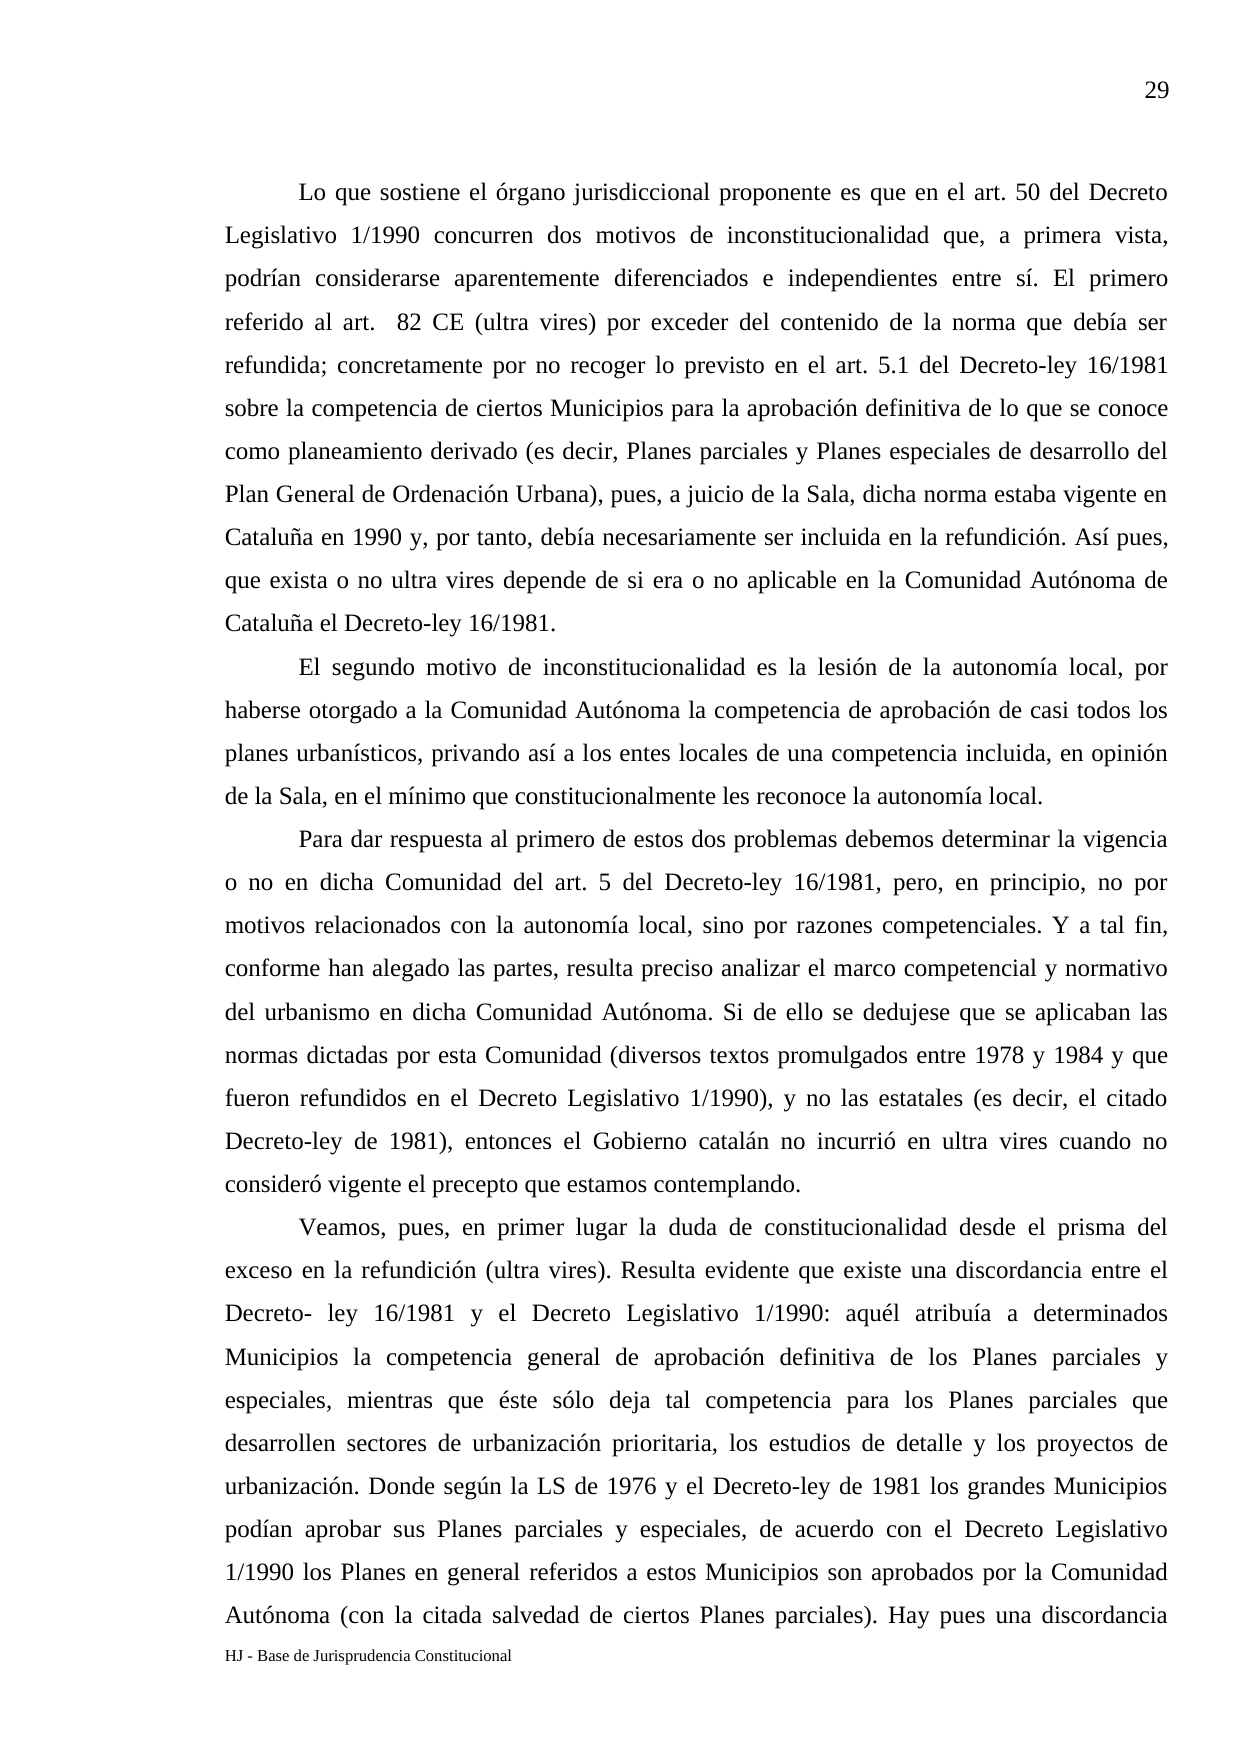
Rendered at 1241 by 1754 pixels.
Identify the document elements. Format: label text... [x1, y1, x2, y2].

text Lo que sostiene el órgano jurisdiccional proponente es que en el art. 50 del Decreto Legislativo 1/1990 concurren dos motivos de inconstitucionalidad que, a primera vista, podrían considerarse aparentemente diferenciados e independientes entre sí. El primero referido al art. 82 CE (ultra vires) por exceder del contenido de la norma que debía ser refundida; concretamente por no recoger lo previsto en el art. 5.1 del Decreto-ley 16/1981 sobre la competencia de ciertos Municipios para la aprobación definitiva de lo que se conoce como planeamiento derivado (es decir, Planes parciales y Planes especiales de desarrollo del Plan General de Ordenación Urbana), pues, a juicio de la Sala, dicha norma estaba vigente en Cataluña en 1990 y, por tanto, debía necesariamente ser incluida en la refundición. Así pues, que exista o no ultra vires depende de si era o no aplicable en la Comunidad Autónoma de Cataluña el Decreto-ley 16/1981. [224, 177, 1169, 637]
text El segundo motivo de inconstitucionalidad es la lesión de la autonomía local, por haberse otorgado a la Comunidad Autónoma la competencia de aprobación de casi todos los planes urbanísticos, privando así a los entes locales de una competencia incluida, en opinión de la Sala, en el mínimo que constitucionalmente les reconoce la autonomía local. [224, 652, 1169, 810]
text Para dar respuesta al primero de estos dos problemas debemos determinar la vigencia o no en dicha Comunidad del art. 5 del Decreto-ley 16/1981, pero, en principio, no por motivos relacionados con la autonomía local, sino por razones competenciales. Y a tal fin, conforme han alegado las partes, resulta preciso analizar el marco competencial y normativo del urbanismo en dicha Comunidad Autónoma. Si de ello se dedujese que se aplicaban las normas dictadas por esta Comunidad (diversos textos promulgados entre 1978 y 1984 y que fueron refundidos en el Decreto Legislativo 1/1990), y no las estatales (es decir, el citado Decreto-ley de 1981), entonces el Gobierno catalán no incurrió en ultra vires cuando no consideró vigente el precepto que estamos contemplando. [224, 824, 1169, 1198]
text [224, 1212, 1169, 1629]
